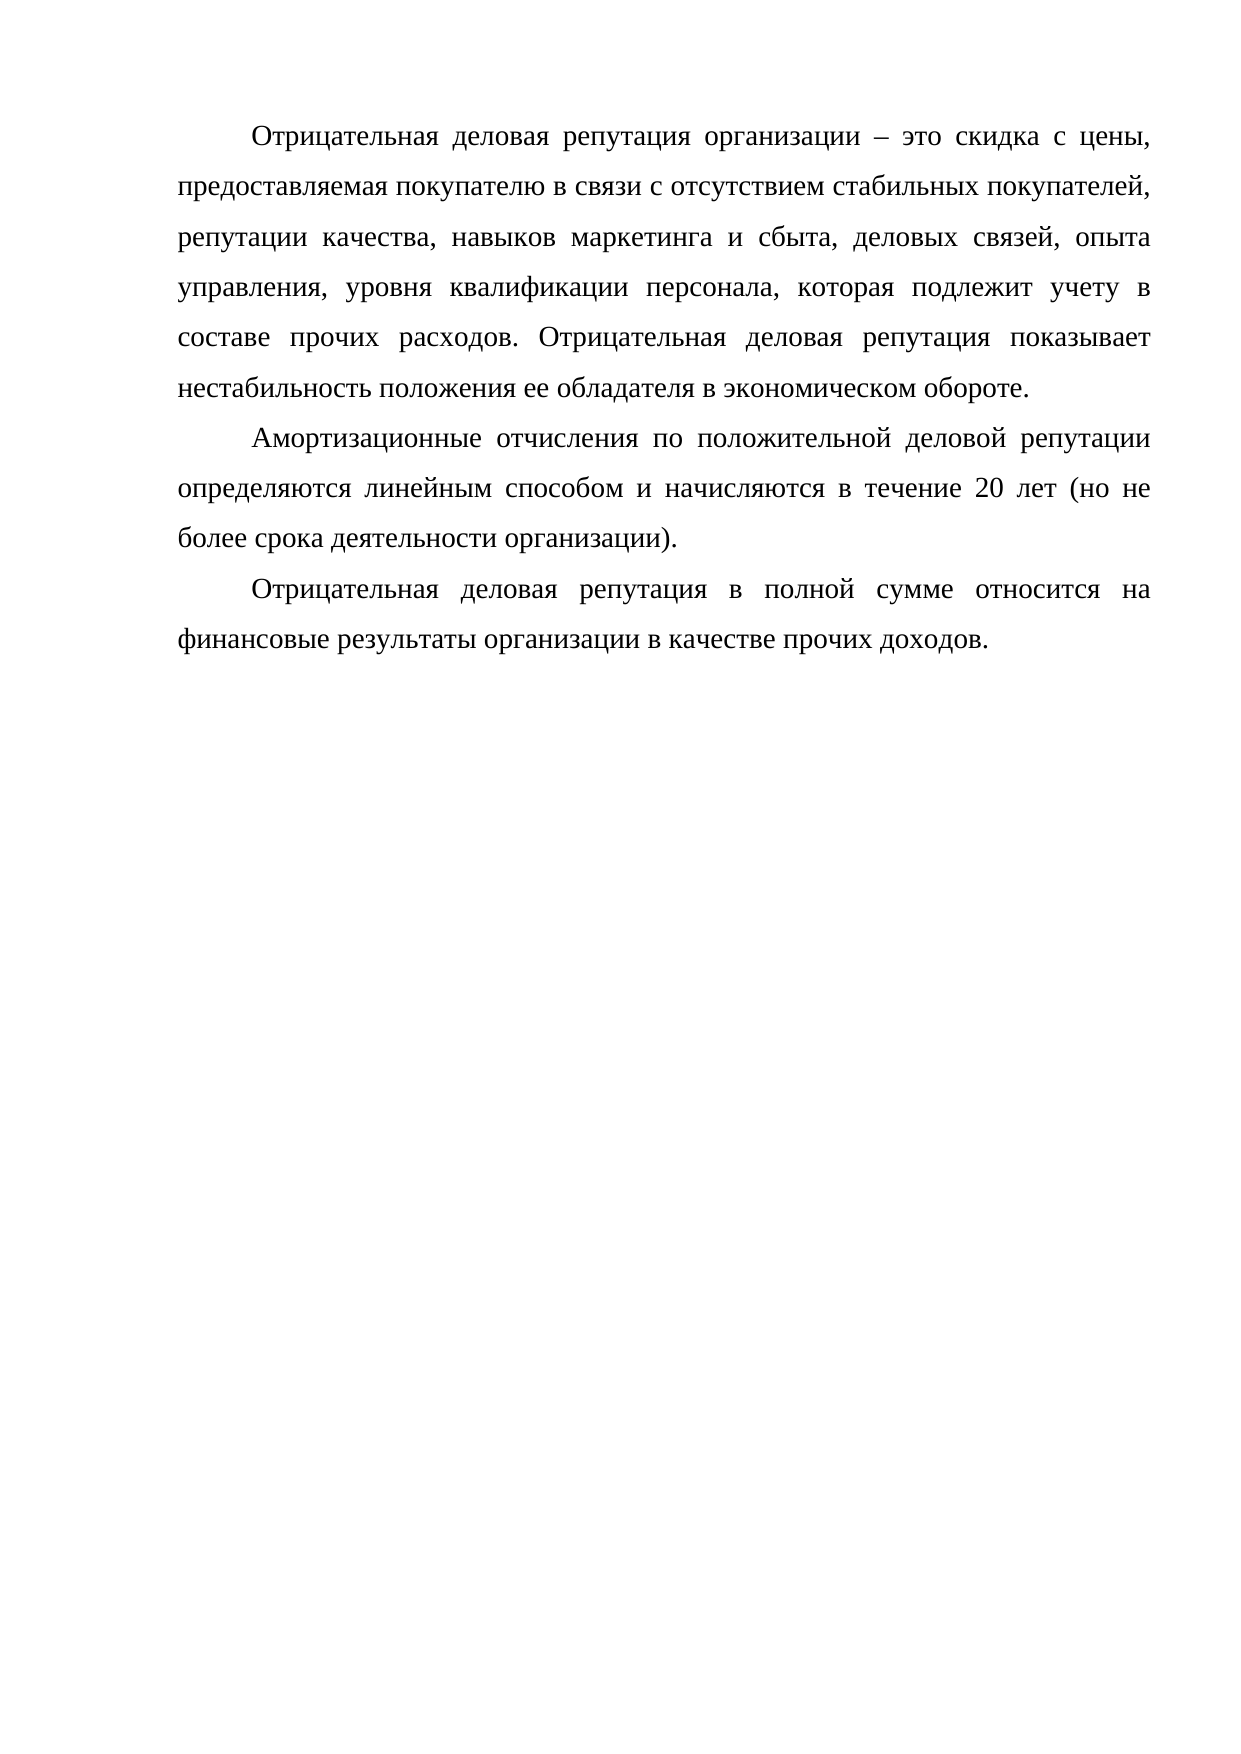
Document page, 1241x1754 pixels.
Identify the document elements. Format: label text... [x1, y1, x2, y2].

text Отрицательная деловая репутация организации – это скидка с цены, предоставляемая покупателю в связи с отсутствием стабильных покупателей, репутации качества, навыков маркетинга и сбыта, деловых связей, опыта управления, уровня квалификации персонала, которая подлежит учету в составе прочих расходов. Отрицательная деловая репутация показывает нестабильность положения ее обладателя в экономическом обороте. [177, 118, 1152, 403]
text Амортизационные отчисления по положительной деловой репутации определяются линейным способом и начисляются в течение 20 лет (но не более срока деятельности организации). [177, 420, 1152, 554]
text Отрицательная деловая репутация в полной сумме относится на финансовые результаты организации в качестве прочих доходов. [177, 571, 1152, 655]
